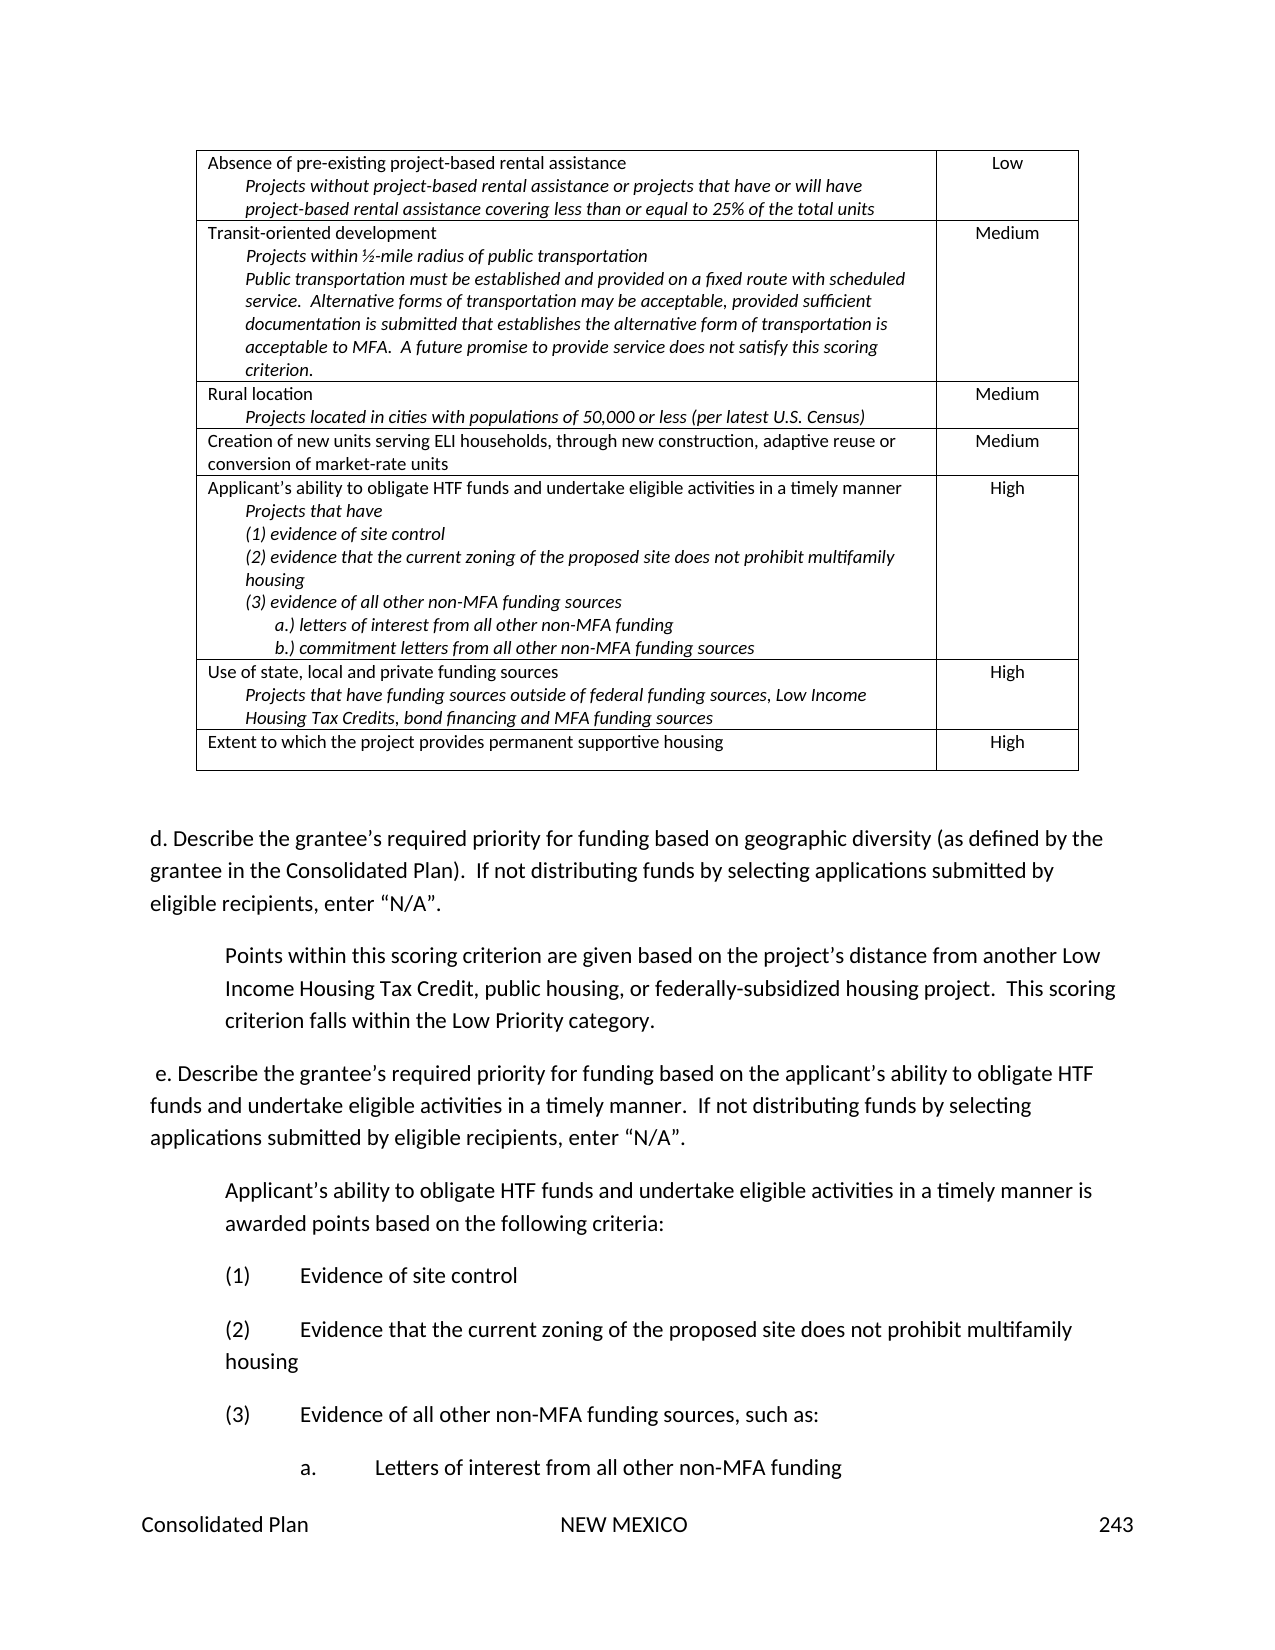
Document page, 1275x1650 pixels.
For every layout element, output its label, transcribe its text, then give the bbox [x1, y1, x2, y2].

text a. Letters of interest from all other non-MFA funding [300, 1453, 1125, 1481]
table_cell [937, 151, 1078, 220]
text d. Describe the grantee’s required priority for funding based on geographic diversity (as defined by the grantee in the Consolidated Plan). If not distributing funds by selecting applications submitted by eligible recipients, enter “N/A”. [150, 824, 1125, 917]
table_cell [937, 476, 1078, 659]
text (3) Evidence of all other non-MFA funding sources, such as: [225, 1400, 1125, 1428]
text e. Describe the grantee’s required priority for funding based on the applicant’s ability to obligate HTF funds and undertake eligible activities in a timely manner. If not distributing funds by selecting applications submitted by eligible recipients, enter “N/A”. [150, 1059, 1125, 1151]
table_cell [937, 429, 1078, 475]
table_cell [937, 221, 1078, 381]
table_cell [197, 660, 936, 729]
text (2) Evidence that the current zoning of the proposed site does not prohibit multifamily housing [225, 1315, 1125, 1375]
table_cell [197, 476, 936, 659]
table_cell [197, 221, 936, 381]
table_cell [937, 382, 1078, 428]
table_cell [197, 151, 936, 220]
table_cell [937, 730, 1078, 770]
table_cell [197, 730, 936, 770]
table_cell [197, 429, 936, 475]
text (1) Evidence of site control [225, 1262, 1125, 1290]
text Points within this scoring criterion are given based on the project’s distance from another Low Income Housing Tax Credit, public housing, or federally-subsidized housing project. This scoring criterion falls within the Low Priority category. [225, 942, 1125, 1034]
text Applicant’s ability to obligate HTF funds and undertake eligible activities in a timely manner is awarded points based on the following criteria: [225, 1176, 1125, 1237]
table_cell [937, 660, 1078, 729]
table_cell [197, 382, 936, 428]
